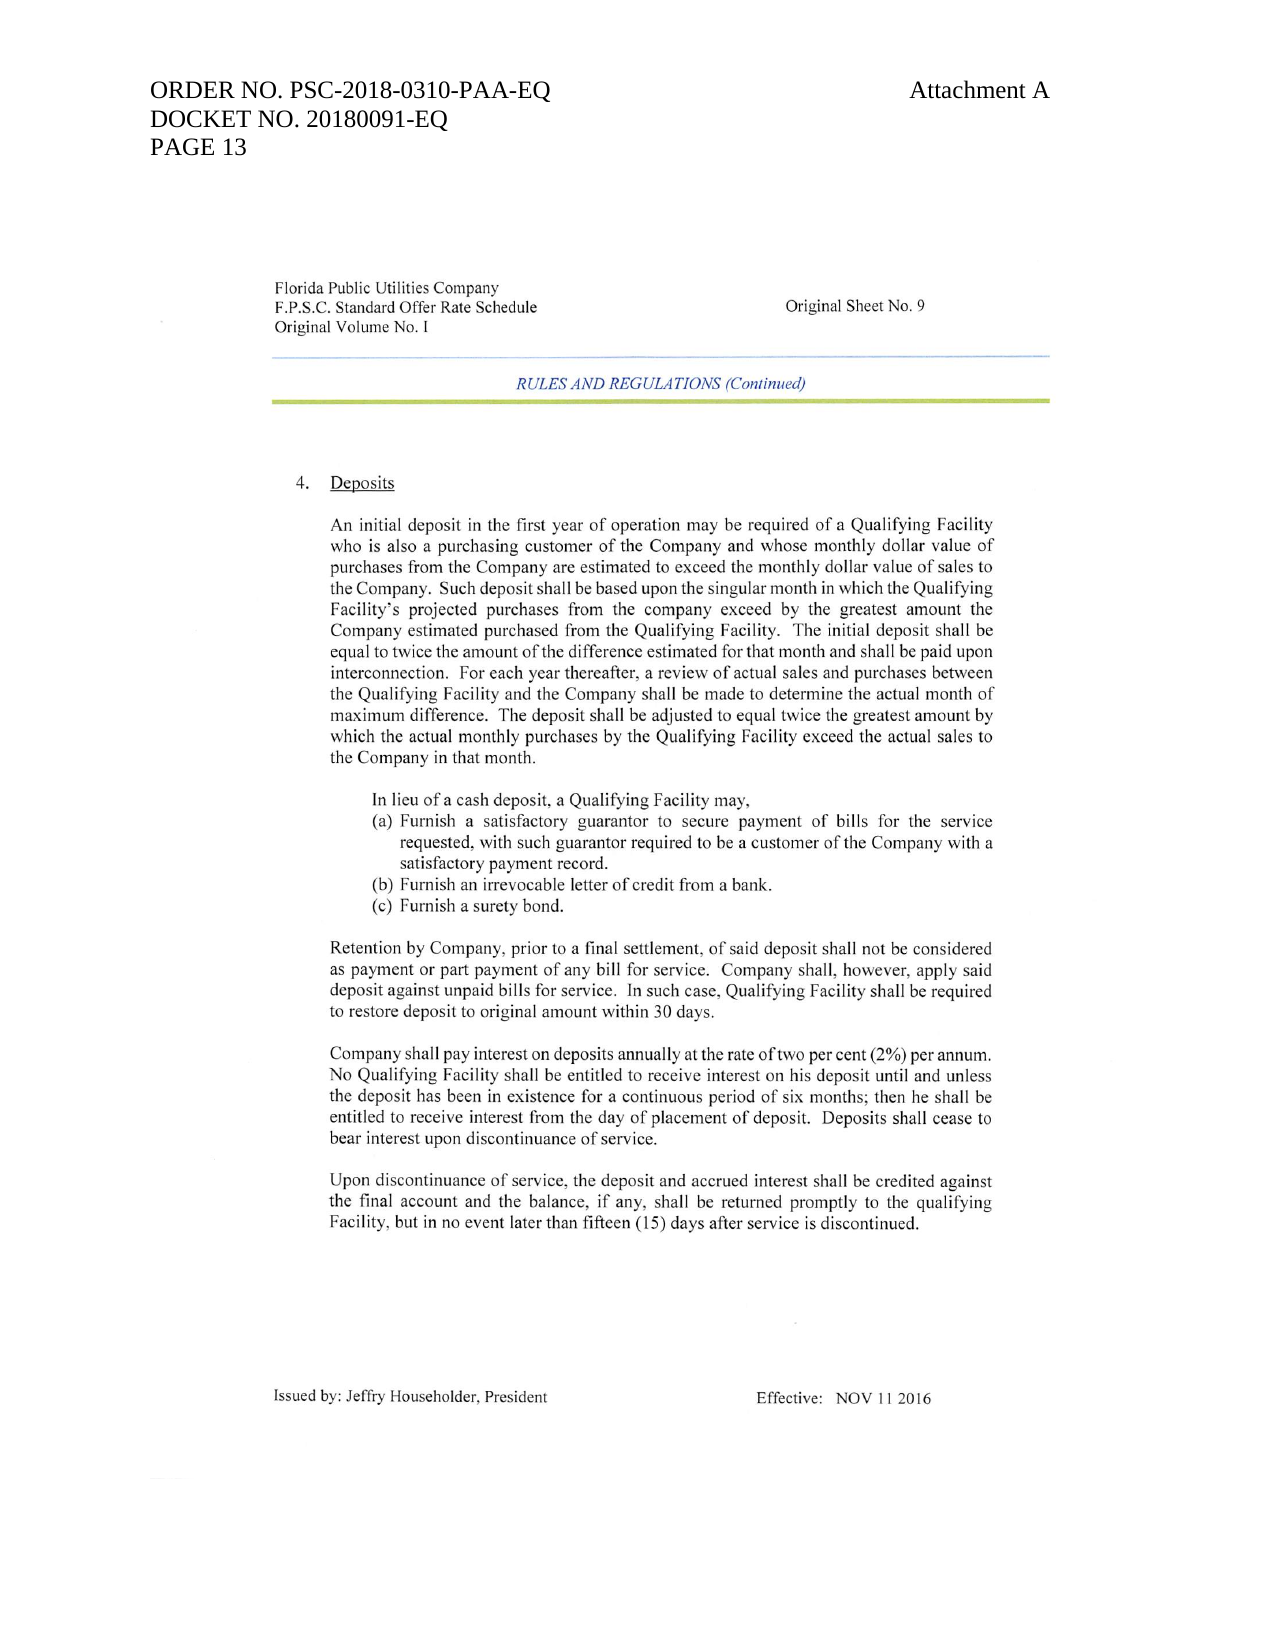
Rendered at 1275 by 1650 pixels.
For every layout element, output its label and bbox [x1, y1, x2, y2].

picture [150, 218, 1125, 1479]
